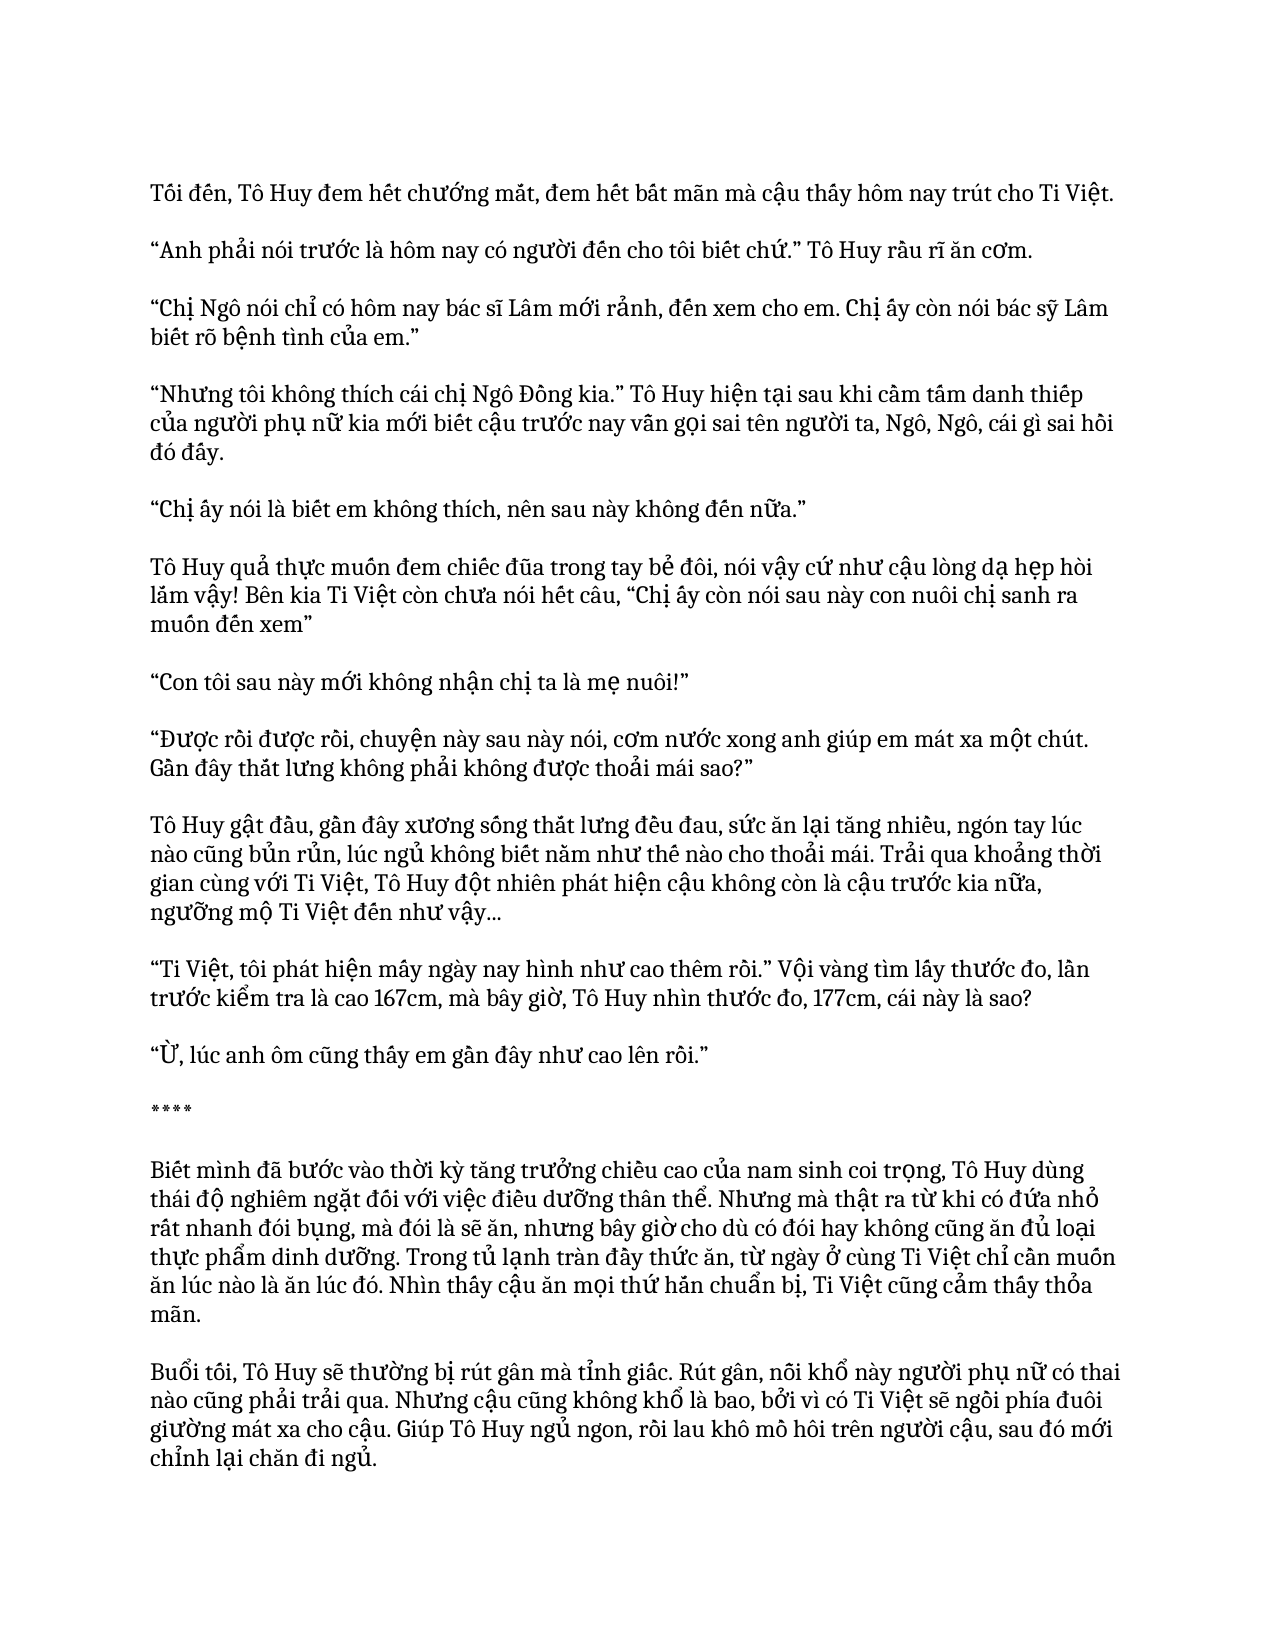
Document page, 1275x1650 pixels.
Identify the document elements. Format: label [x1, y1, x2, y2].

text [150, 150, 1125, 1472]
